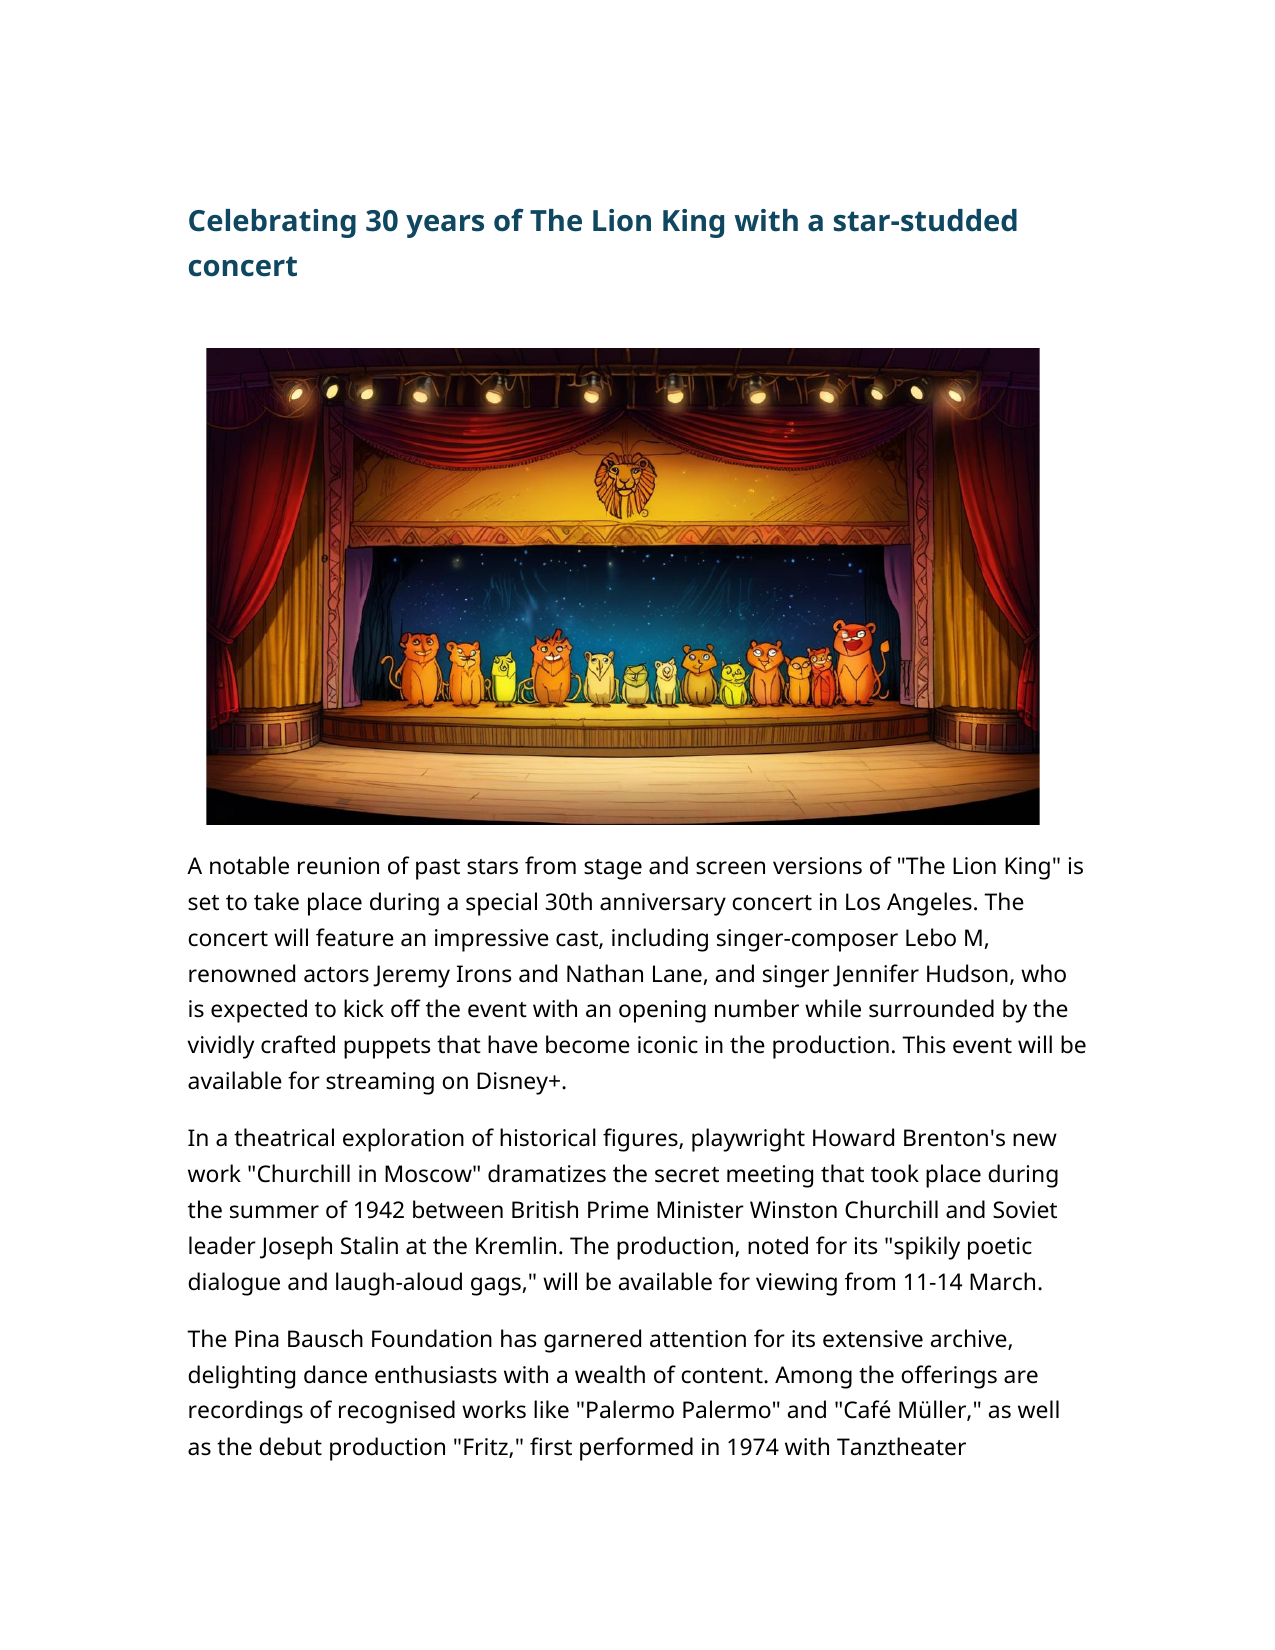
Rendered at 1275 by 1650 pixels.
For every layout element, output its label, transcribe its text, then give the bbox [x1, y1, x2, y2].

subtitle Celebrating 30 years of The Lion King with a star-studded concert [187, 200, 1087, 285]
text In a theatrical exploration of historical figures, playwright Howard Brenton's new work "Churchill in Moscow" dramatizes the secret meeting that took place during the summer of 1942 between British Prime Minister Winston Churchill and Soviet leader Joseph Stalin at the Kremlin. The production, noted for its "spikily poetic dialogue and laugh-aloud gags," will be available for viewing from 11-14 March. [187, 1122, 1087, 1297]
picture [206, 348, 1040, 825]
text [187, 1323, 1087, 1462]
text A notable reunion of past stars from stage and screen versions of "The Lion King" is set to take place during a special 30th anniversary concert in Los Angeles. The concert will feature an impressive cast, including singer-composer Lebo M, renowned actors Jeremy Irons and Nathan Lane, and singer Jennifer Hudson, who is expected to kick off the event with an opening number while surrounded by the vividly crafted puppets that have become iconic in the production. This event will be available for streaming on Disney+. [187, 850, 1087, 1097]
